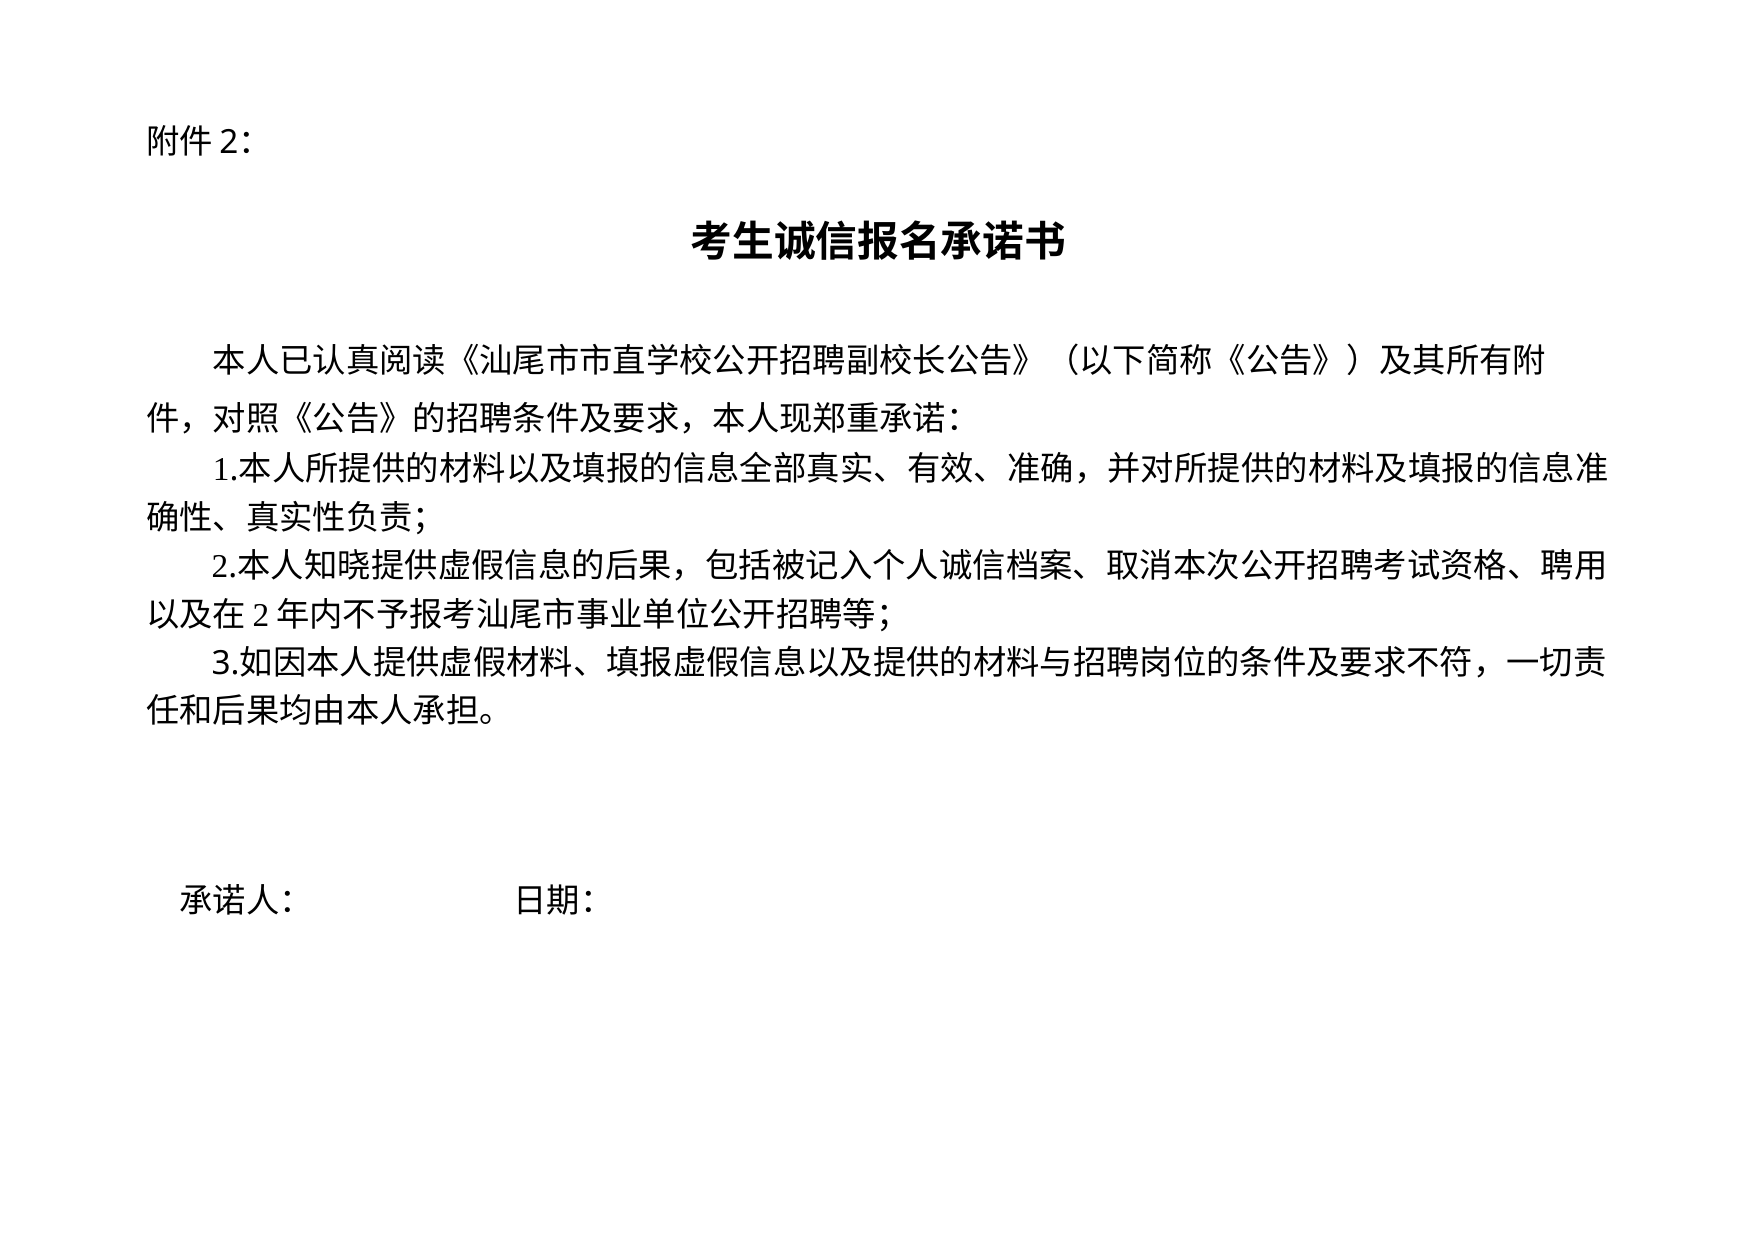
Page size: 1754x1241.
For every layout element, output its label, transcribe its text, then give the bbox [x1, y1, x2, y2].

text 承诺人： 日期： [146, 874, 1610, 922]
text 1.本人所提供的材料以及填报的信息全部真实、有效、准确，并对所提供的材料及填报的信息准确性、真实性负责； [146, 442, 1610, 539]
text 考生诚信报名承诺书 [146, 208, 1610, 269]
text 附件2： [146, 114, 1610, 163]
text 本人已认真阅读《汕尾市市直学校公开招聘副校长公告》（以下简称《公告》）及其所有附件，对照《公告》的招聘条件及要求，本人现郑重承诺： [146, 326, 1610, 442]
text 3.如因本人提供虚假材料、填报虚假信息以及提供的材料与招聘岗位的条件及要求不符，一切责任和后果均由本人承担。 [146, 636, 1610, 732]
text 2.本人知晓提供虚假信息的后果，包括被记入个人诚信档案、取消本次公开招聘考试资格、聘用以及在2年内不予报考汕尾市事业单位公开招聘等； [146, 539, 1610, 636]
